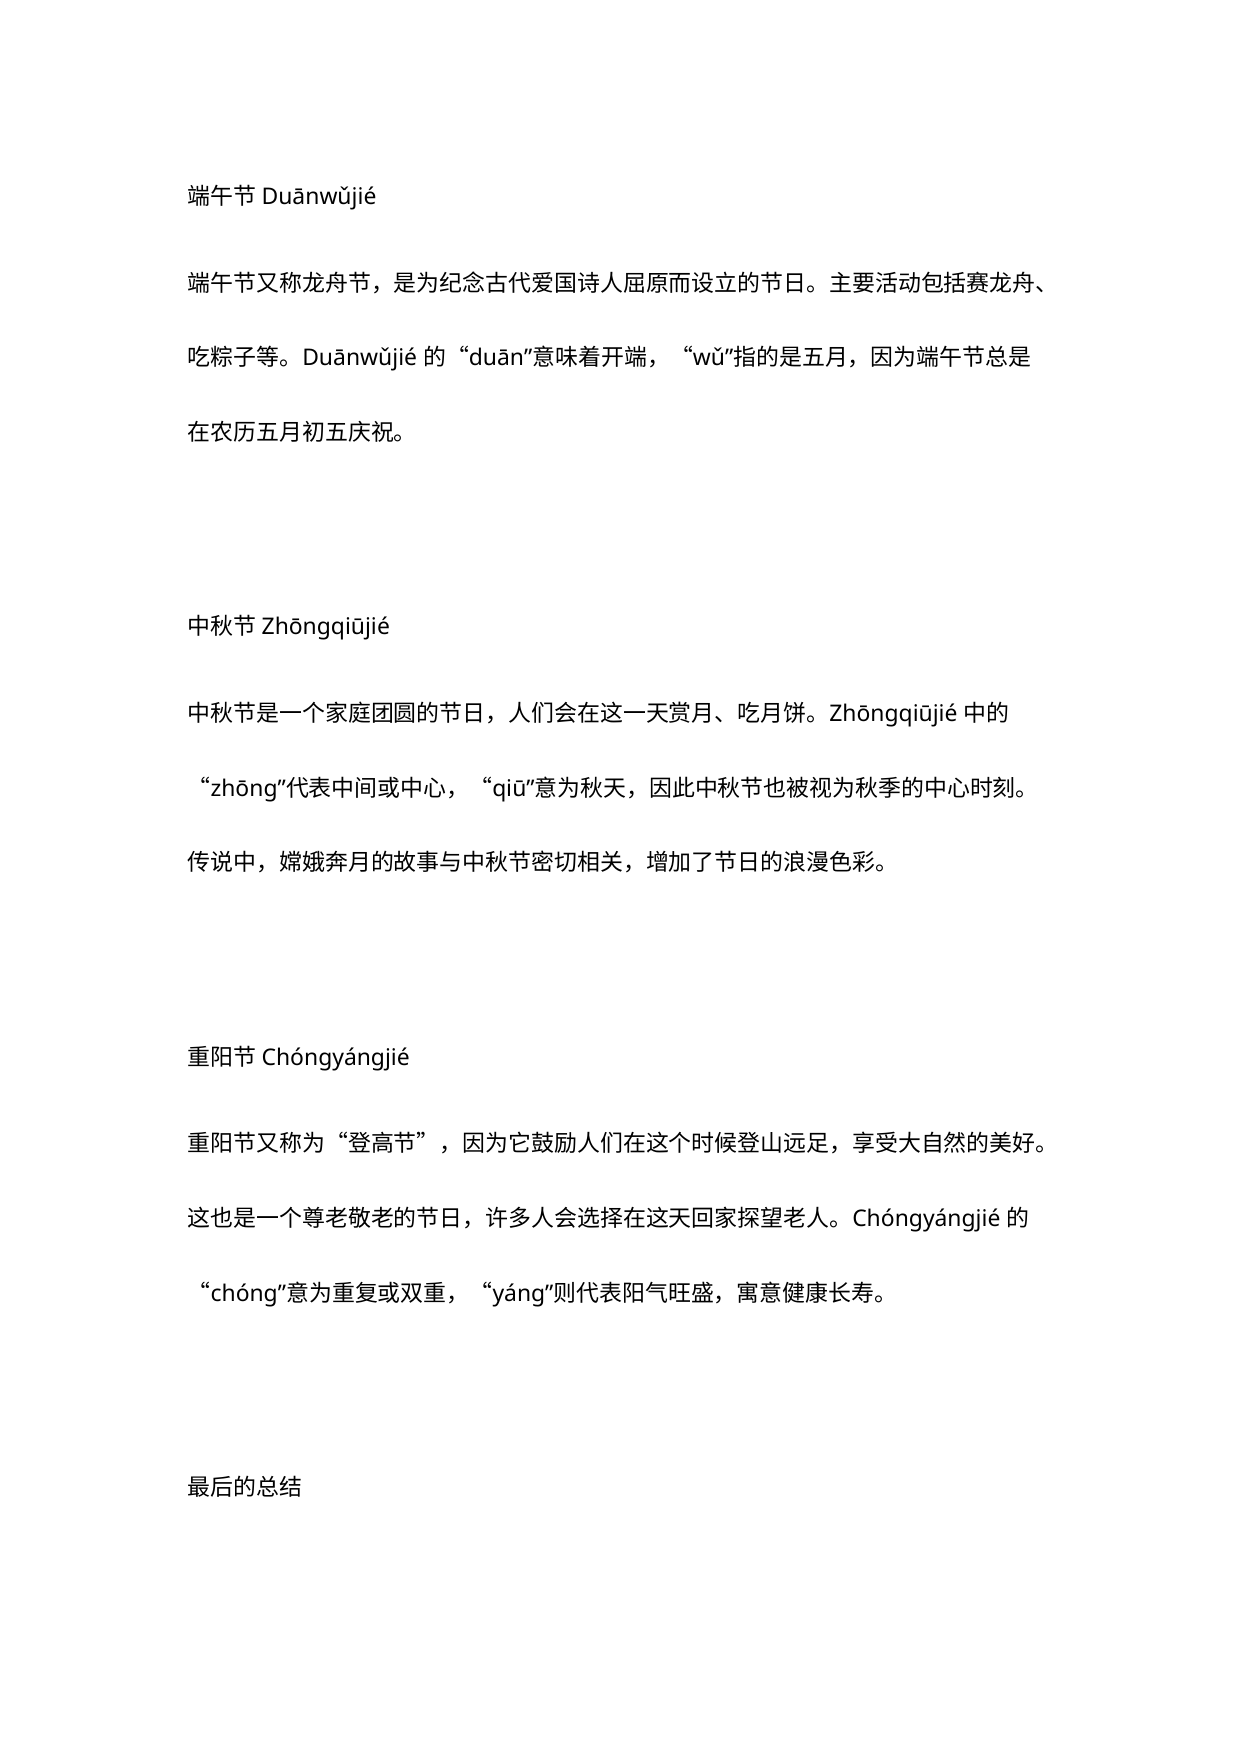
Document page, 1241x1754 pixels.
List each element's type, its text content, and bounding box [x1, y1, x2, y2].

text 端午节 Duānwǔjié [187, 162, 1053, 227]
text 中秋节 Zhōngqiūjié [187, 592, 1053, 657]
text 端午节又称龙舟节，是为纪念古代爱国诗人屈原而设立的节日。主要活动包括赛龙舟、吃粽子等。Duānwǔjié 的“duān”意味着开端，“wǔ”指的是五月，因为端午节总是在农历五月初五庆祝。 [187, 249, 1053, 463]
text 重阳节又称为“登高节”，因为它鼓励人们在这个时候登山远足，享受大自然的美好。这也是一个尊老敬老的节日，许多人会选择在这天回家探望老人。Chóngyángjié 的“chóng”意为重复或双重，“yáng”则代表阳气旺盛，寓意健康长寿。 [187, 1109, 1053, 1324]
text 中秋节是一个家庭团圆的节日，人们会在这一天赏月、吃月饼。Zhōngqiūjié 中的“zhōng”代表中间或中心，“qiū”意为秋天，因此中秋节也被视为秋季的中心时刻。传说中，嫦娥奔月的故事与中秋节密切相关，增加了节日的浪漫色彩。 [187, 679, 1053, 893]
text 重阳节 Chóngyángjié [187, 1023, 1053, 1088]
text 最后的总结 [187, 1453, 1053, 1518]
